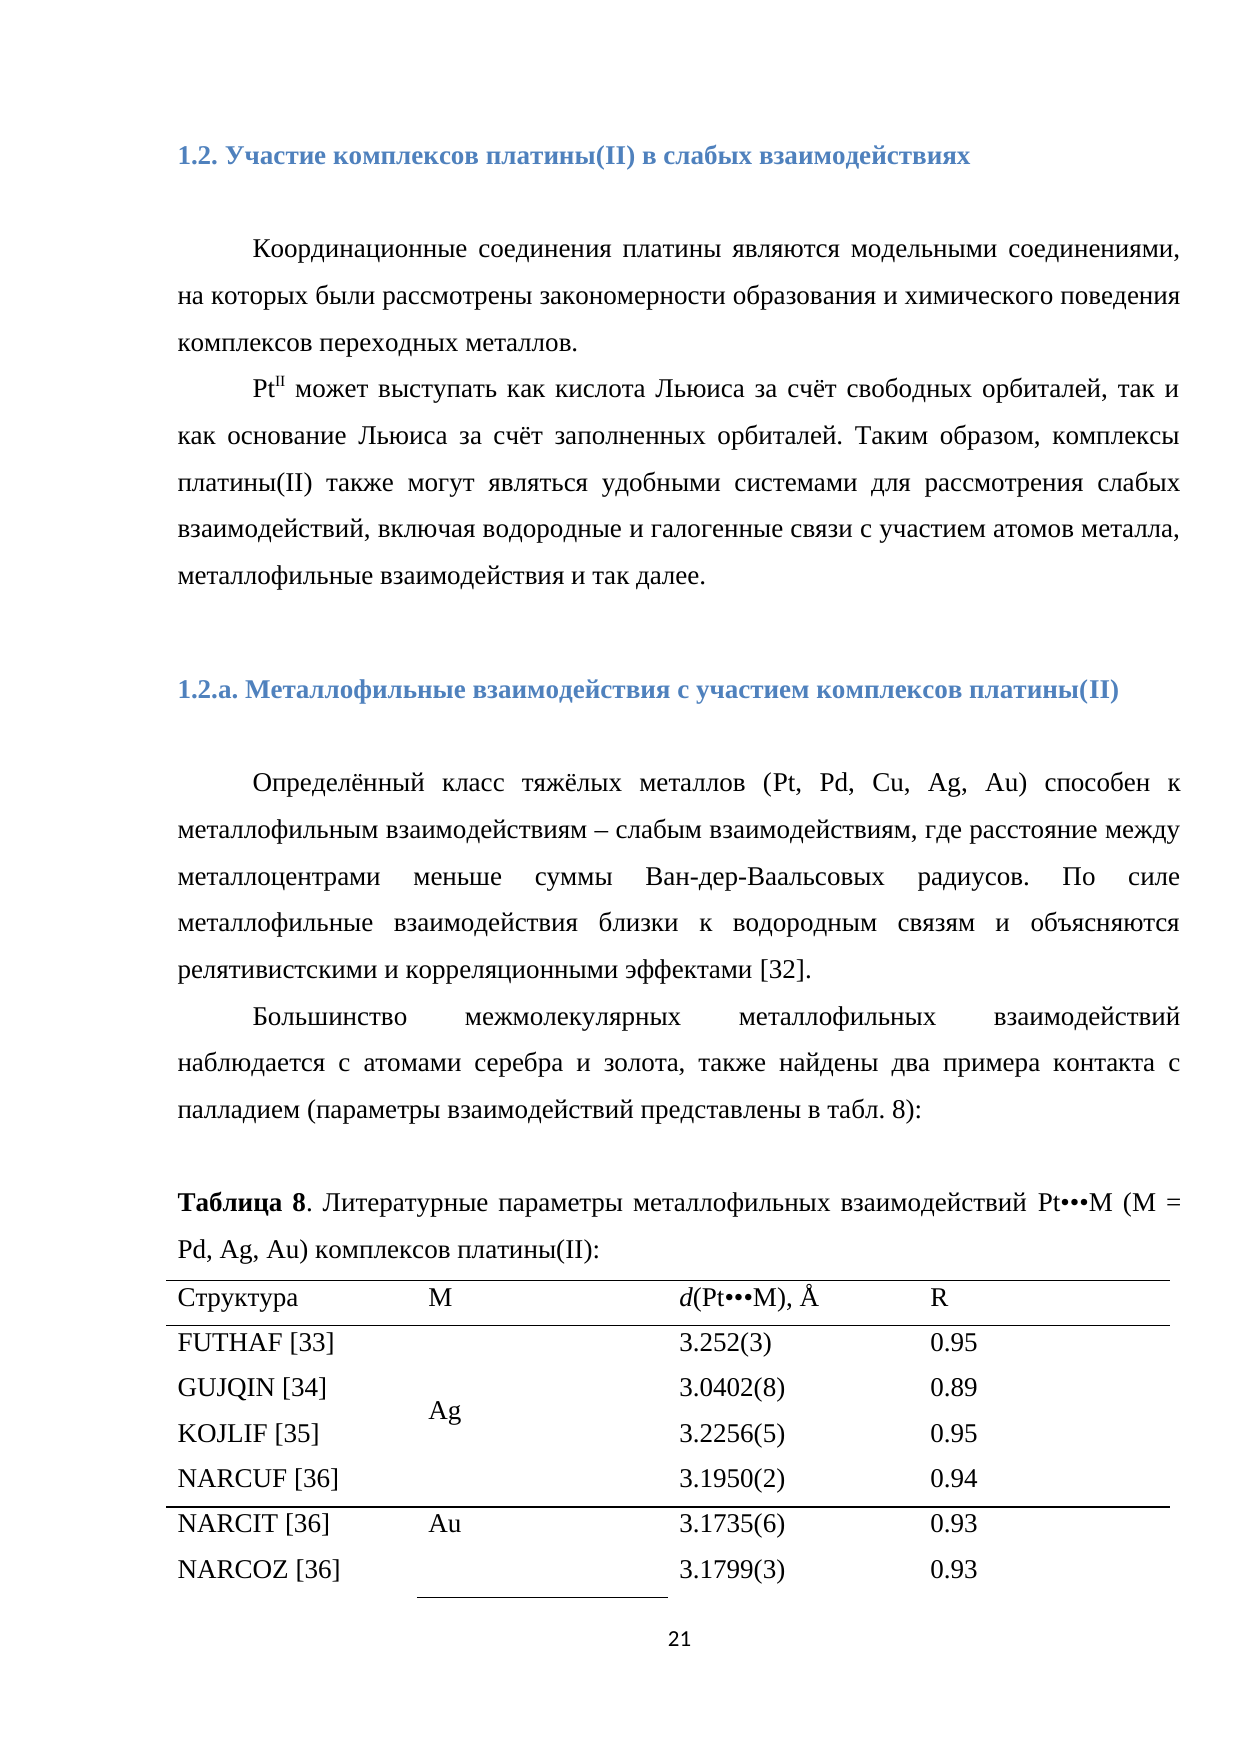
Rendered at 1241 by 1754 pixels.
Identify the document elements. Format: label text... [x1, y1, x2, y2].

text Таблица 8. Литературные параметры металлофильных взаимодействий Pt•••M (M = Pd, Ag, Au) комплексов платины(II): [177, 1186, 1181, 1264]
table_header R [919, 1281, 1170, 1325]
table_cell 3.252(3) [668, 1326, 919, 1370]
table_cell FUTHAF [33] [166, 1326, 417, 1370]
table_cell 0.93 [919, 1508, 1170, 1552]
table_header Структура [166, 1281, 417, 1325]
subtitle 1.2.a. Металлофильные взаимодействия с участием комплексов платины(II) [177, 673, 1181, 704]
text Большинство межмолекулярных металлофильных взаимодействий наблюдается с атомами серебра и золота, также найдены два примера контакта с палладием (параметры взаимодействий представлены в табл. 8): [177, 1000, 1181, 1124]
table_cell NARCUF [36] [166, 1461, 417, 1506]
text PtII может выступать как кислота Льюиса за счёт свободных орбиталей, так и как основание Льюиса за счёт заполненных орбиталей. Таким образом, комплексы платины(II) также могут являться удобными системами для рассмотрения слабых взаимодействий, включая водородные и галогенные связи с участием атомов металла, металлофильные взаимодействия и так далее. [177, 372, 1181, 590]
text Определённый класс тяжёлых металлов (Pt, Pd, Cu, Ag, Au) способен к металлофильным взаимодействиям – слабым взаимодействиям, где расстояние между металлоцентрами меньше суммы Ван-дер-Ваальсовых радиусов. По силе металлофильные взаимодействия близки к водородным связям и объясняются релятивистскими и корреляционными эффектами [32]. [177, 766, 1181, 984]
subtitle 1.2. Участие комплексов платины(II) в слабых взаимодействиях [177, 139, 1181, 170]
table_cell 3.1735(6) [668, 1508, 919, 1552]
table_header d(Pt•••M), Å [668, 1281, 919, 1325]
table_cell 0.95 [919, 1416, 1170, 1461]
table_cell 3.0402(8) [668, 1370, 919, 1416]
table_cell KOJLIF [35] [166, 1416, 417, 1461]
table_cell 0.89 [919, 1370, 1170, 1416]
table_header M [417, 1281, 668, 1325]
table_cell 0.95 [919, 1326, 1170, 1370]
table_cell NARCIT [36] [166, 1508, 417, 1552]
table_cell 0.94 [919, 1461, 1170, 1506]
table_cell 0.93 [919, 1552, 1170, 1597]
table_cell 3.2256(5) [668, 1416, 919, 1461]
table_cell 3.1799(3) [668, 1552, 919, 1597]
table_cell GUJQIN [34] [166, 1370, 417, 1416]
table_cell NARCOZ [36] [166, 1552, 417, 1597]
text Координационные соединения платины являются модельными соединениями, на которых были рассмотрены закономерности образования и химического поведения комплексов переходных металлов. [177, 232, 1181, 357]
table_cell Au [417, 1508, 668, 1597]
table_cell 3.1950(2) [668, 1461, 919, 1506]
table_cell Ag [417, 1326, 668, 1506]
